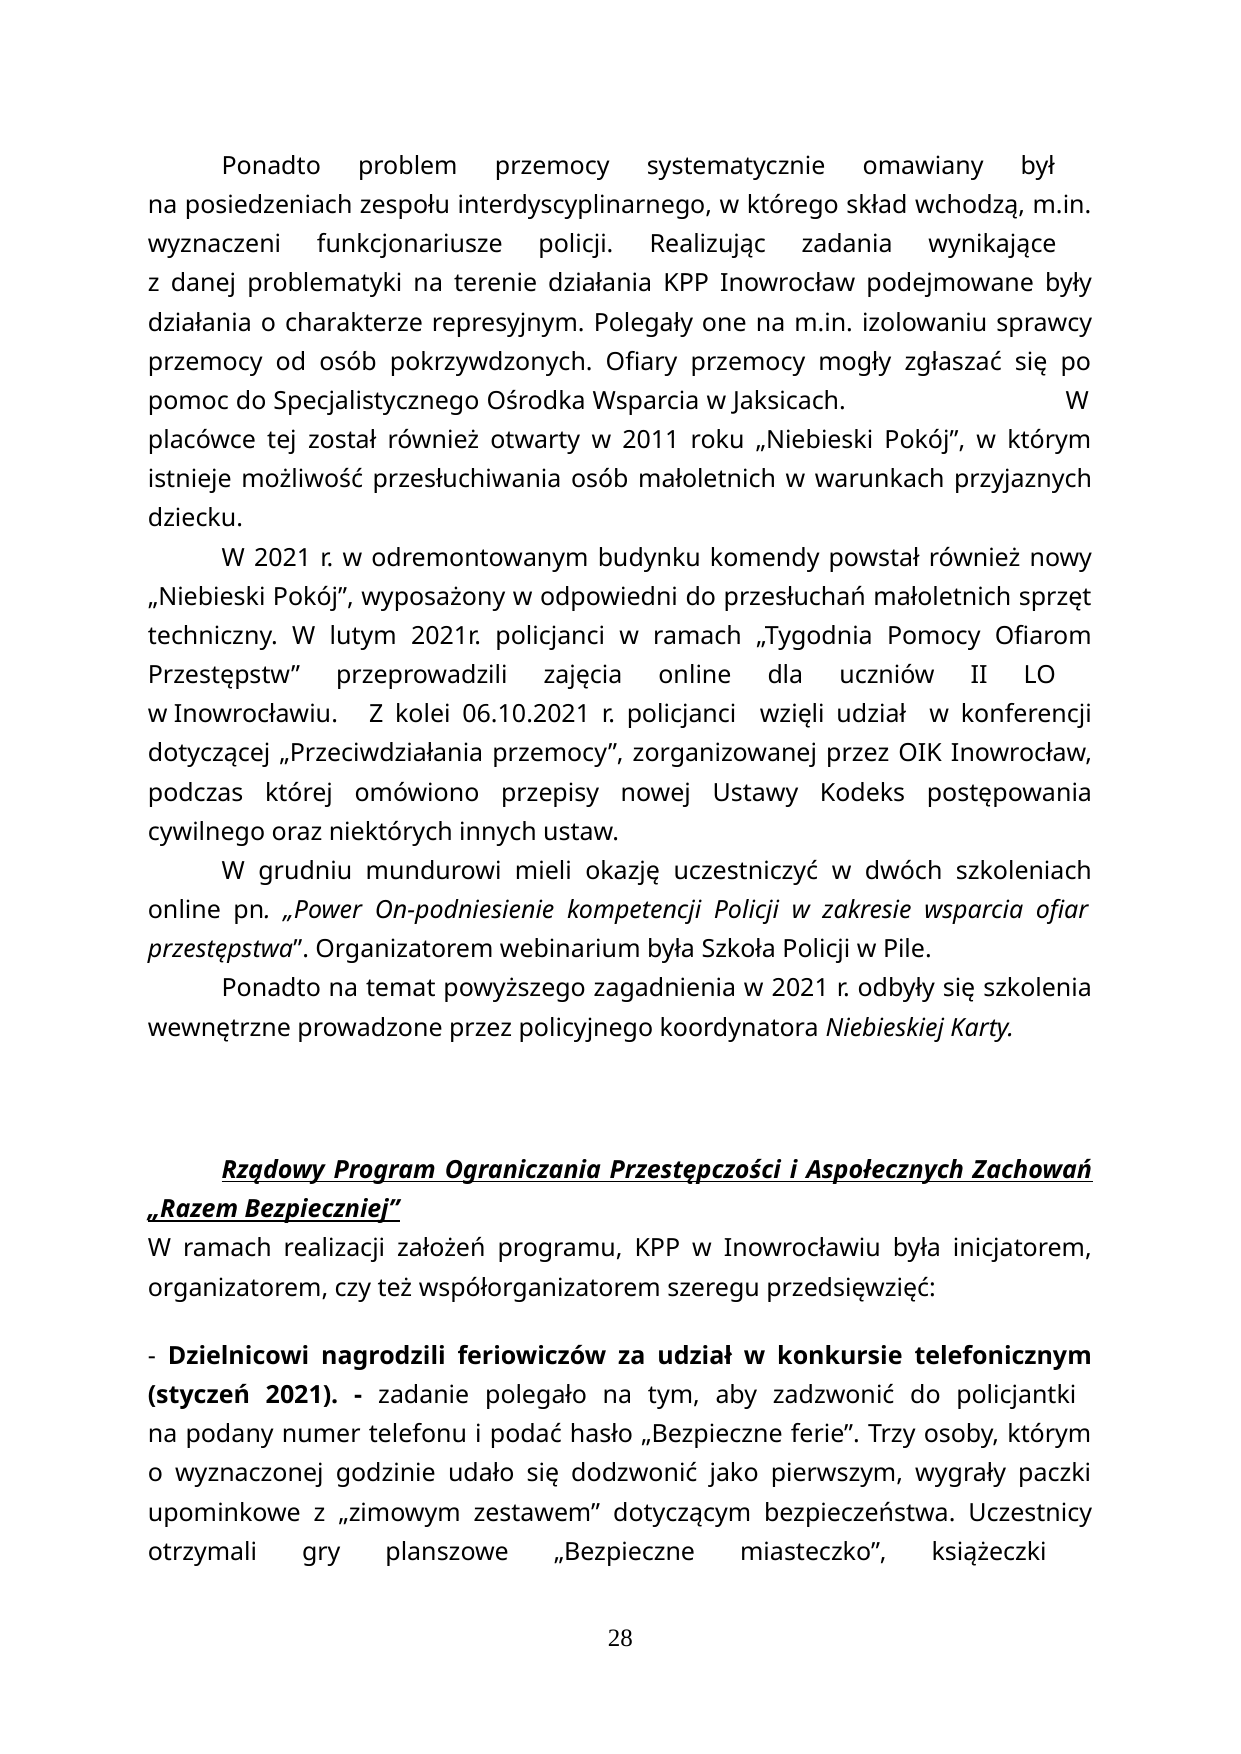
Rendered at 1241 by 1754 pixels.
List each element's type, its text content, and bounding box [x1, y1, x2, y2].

text W grudniu mundurowi mieli okazję uczestniczyć w dwóch szkoleniach online pn. „Power On-podniesienie kompetencji Policji w zakresie wsparcia ofiar przestępstwa”. Organizatorem webinarium była Szkoła Policji w Pile. [148, 853, 1093, 965]
text Rządowy Program Ograniczania Przestępczości i Aspołecznych Zachowań „Razem Bezpieczniej” [148, 1152, 1093, 1225]
text Ponadto problem przemocy systematycznie omawiany był na posiedzeniach zespołu interdyscyplinarnego, w którego skład wchodzą, m.in. wyznaczeni funkcjonariusze policji. Realizując zadania wynikające z danej problematyki na terenie działania KPP Inowrocław podejmowane były działania o charakterze represyjnym. Polegały one na m.in. izolowaniu sprawcy przemocy od osób pokrzywdzonych. Ofiary przemocy mogły zgłaszać się po pomoc do Specjalistycznego Ośrodka Wsparcia w Jaksicach. W placówce tej został również otwarty w 2011 roku „Niebieski Pokój”, w którym istnieje możliwość przesłuchiwania osób małoletnich w warunkach przyjaznych dziecku. [148, 148, 1093, 534]
text W 2021 r. w odremontowanym budynku komendy powstał również nowy „Niebieski Pokój”, wyposażony w odpowiedni do przesłuchań małoletnich sprzęt techniczny. W lutym 2021r. policjanci w ramach „Tygodnia Pomocy Ofiarom Przestępstw” przeprowadzili zajęcia online dla uczniów II LO w Inowrocławiu. Z kolei 06.10.2021 r. policjanci wzięli udział w konferencji dotyczącej „Przeciwdziałania przemocy”, zorganizowanej przez OIK Inowrocław, podczas której omówiono przepisy nowej Ustawy Kodeks postępowania cywilnego oraz niektórych innych ustaw. [148, 539, 1093, 847]
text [148, 1338, 1093, 1567]
text W ramach realizacji założeń programu, KPP w Inowrocławiu była inicjatorem, organizatorem, czy też współorganizatorem szeregu przedsięwzięć: [148, 1230, 1093, 1303]
text Ponadto na temat powyższego zagadnienia w 2021 r. odbyły się szkolenia wewnętrzne prowadzone przez policyjnego koordynatora Niebieskiej Karty. [148, 970, 1093, 1043]
